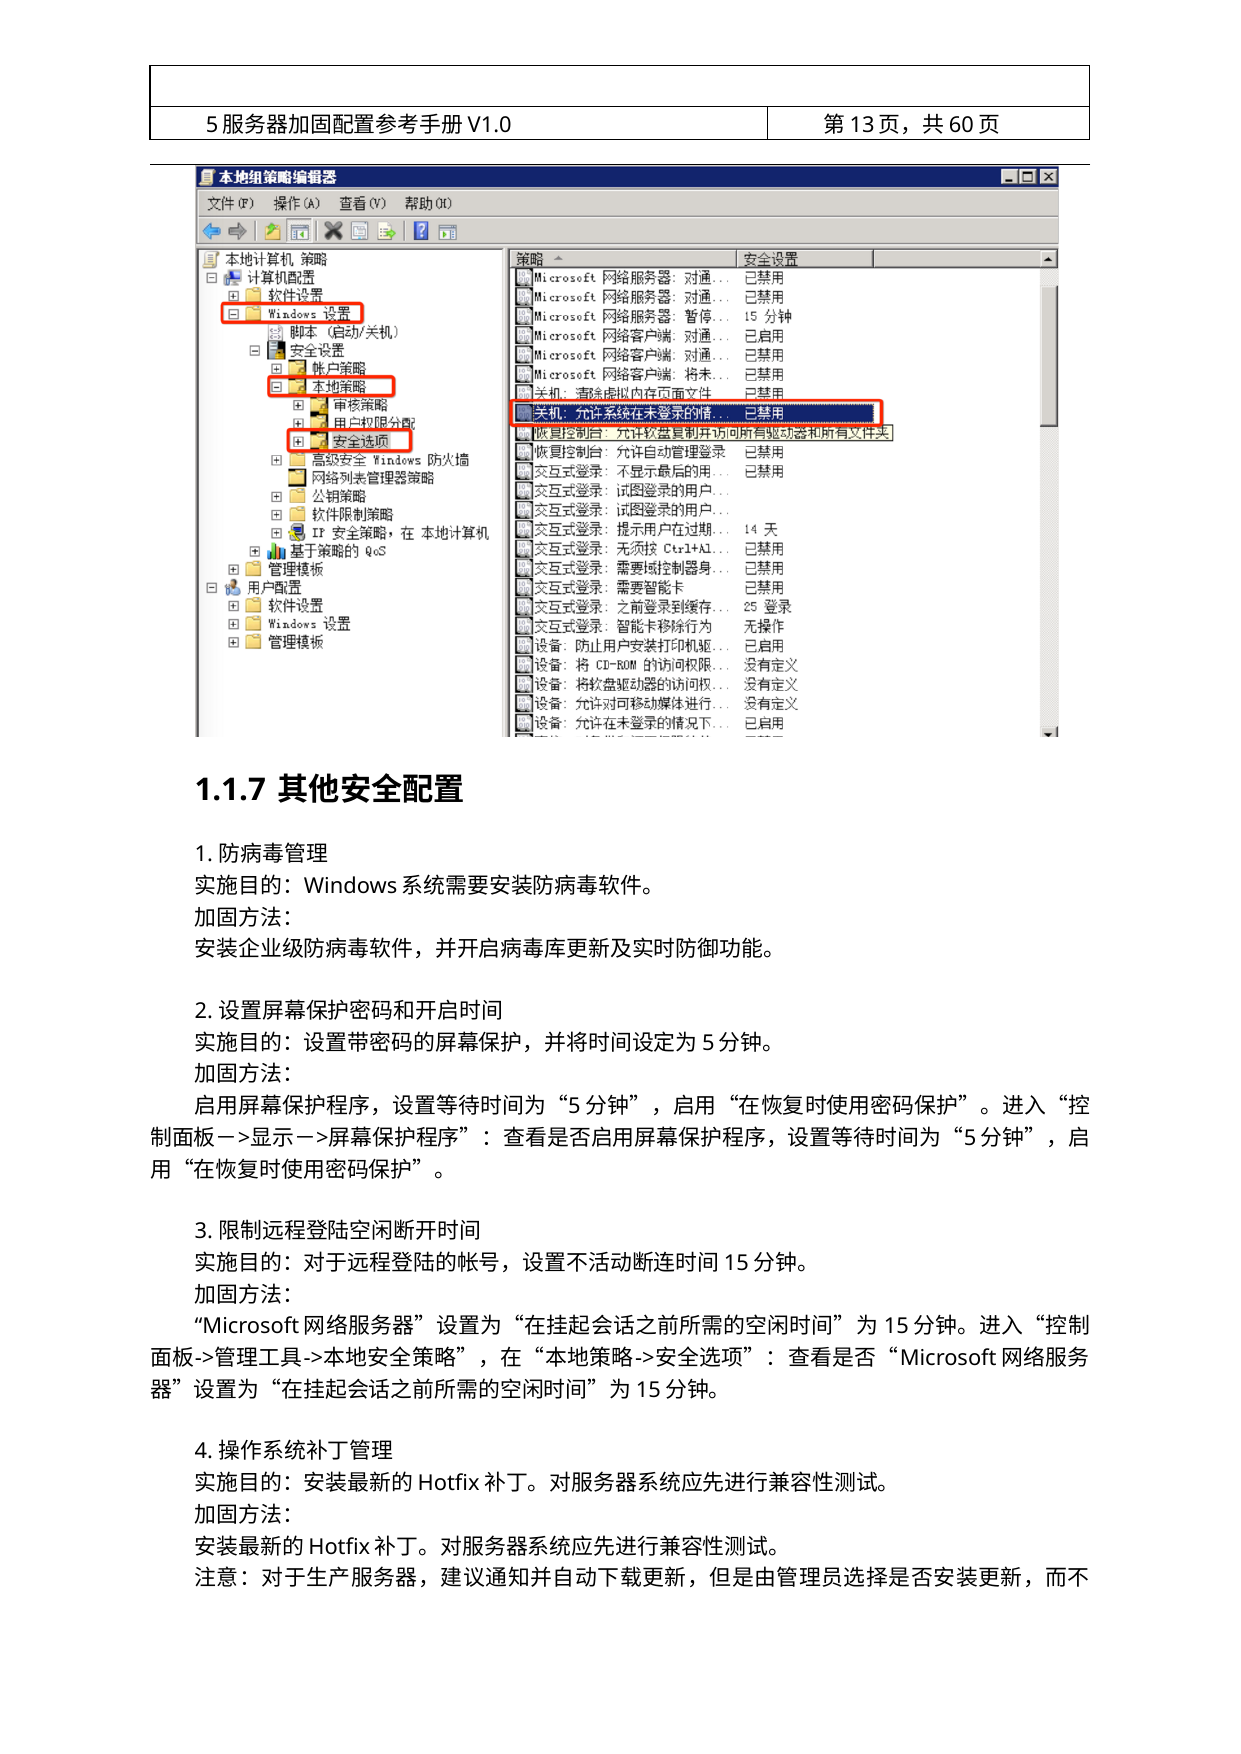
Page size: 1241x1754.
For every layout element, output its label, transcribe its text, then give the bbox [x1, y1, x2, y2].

text 3. 限制远程登陆空闲断开时间 [150, 1213, 1090, 1245]
text “Microsoft网络服务器”设置为“在挂起会话之前所需的空闲时间”为15分钟。进入“控制面板->管理工具->本地安全策略”，在“本地策略->安全选项”：查看是否“Microsoft网络服务器”设置为“在挂起会话之前所需的空闲时间”为15分钟。 [150, 1308, 1090, 1404]
text 实施目的：对于远程登陆的帐号，设置不活动断连时间15分钟。 [150, 1245, 1090, 1277]
text 实施目的：设置带密码的屏幕保护，并将时间设定为5分钟。 [150, 1025, 1090, 1056]
text 实施目的：安装最新的Hotfix补丁。对服务器系统应先进行兼容性测试。 [150, 1465, 1090, 1497]
text 安装最新的Hotfix补丁。对服务器系统应先进行兼容性测试。 [150, 1529, 1090, 1560]
text 实施目的：Windows系统需要安装防病毒软件。 [150, 868, 1090, 900]
text 加固方法： [150, 1497, 1090, 1529]
text 启用屏幕保护程序，设置等待时间为“5分钟”，启用“在恢复时使用密码保护”。进入“控制面板－>显示－>屏幕保护程序”：查看是否启用屏幕保护程序，设置等待时间为“5分钟”，启用“在恢复时使用密码保护”。 [150, 1088, 1090, 1183]
text 加固方法： [150, 1277, 1090, 1308]
text 1. 防病毒管理 [150, 836, 1090, 868]
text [150, 1560, 1090, 1592]
text 安装企业级防病毒软件，并开启病毒库更新及实时防御功能。 [150, 931, 1090, 963]
subtitle 其他安全配置 [194, 764, 1090, 809]
text 加固方法： [150, 900, 1090, 931]
picture [194, 165, 1059, 737]
text 加固方法： [150, 1056, 1090, 1088]
text 4. 操作系统补丁管理 [150, 1433, 1090, 1465]
text 2. 设置屏幕保护密码和开启时间 [150, 993, 1090, 1025]
